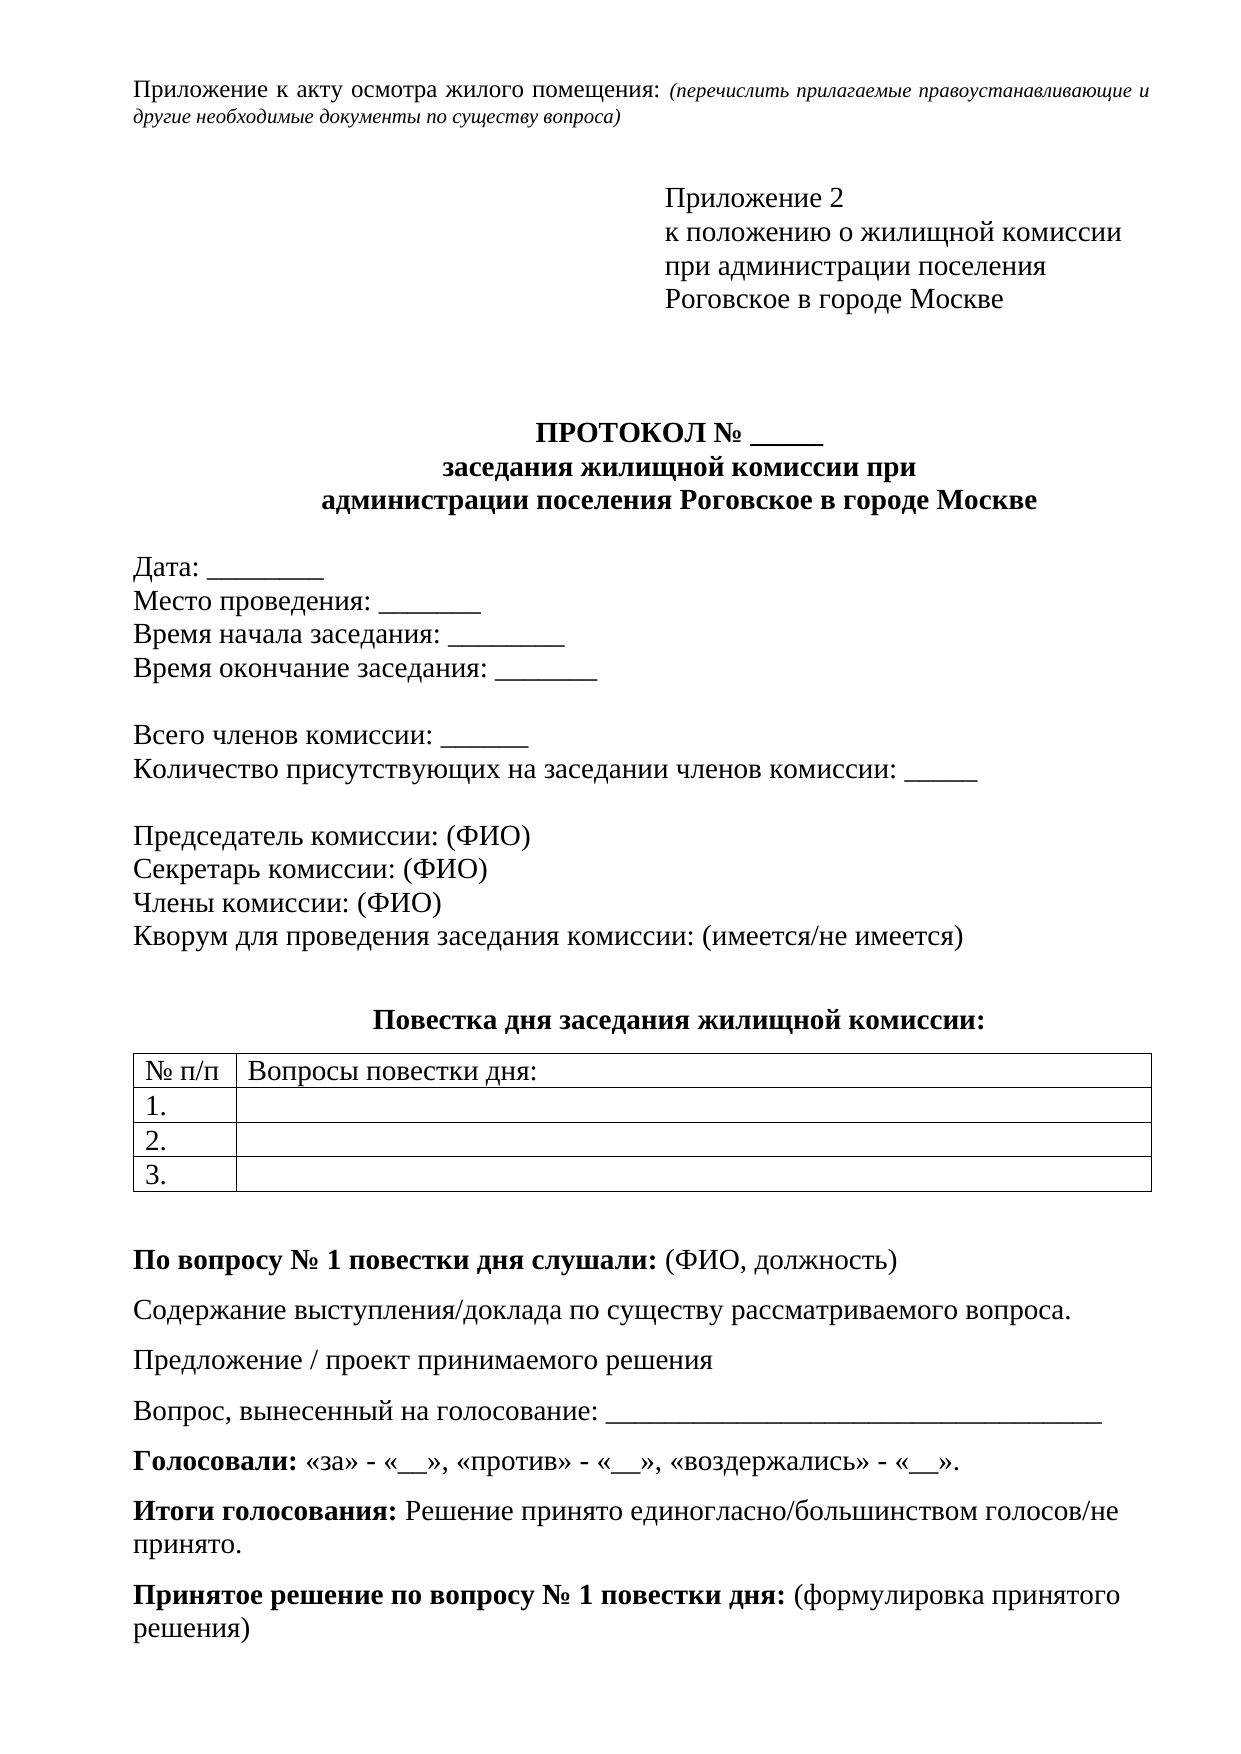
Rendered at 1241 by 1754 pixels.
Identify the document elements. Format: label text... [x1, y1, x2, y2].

table_cell [237, 1123, 1151, 1156]
text Итоги голосования: Решение принято единогласно/большинством голосов/не принято. [133, 1493, 1167, 1560]
text ПРОТОКОЛ № _____ [133, 415, 1152, 449]
table_header № п/п [134, 1054, 236, 1087]
text Председатель комиссии: (ФИО) [133, 818, 1152, 851]
text Вопрос, вынесенный на голосование: __________________________________ [133, 1393, 1167, 1426]
text Количество присутствующих на заседании членов комиссии: _____ [133, 751, 1152, 784]
text Приложение к акту осмотра жилого помещения: (перечислить прилагаемые правоустанавливающие и другие необходимые документы по существу вопроса) [133, 74, 1152, 128]
text Предложение / проект принимаемого решения [133, 1342, 1167, 1376]
text Содержание выступления/доклада по существу рассматриваемого вопроса. [133, 1292, 1167, 1326]
text Принятое решение по вопросу № 1 повестки дня: (формулировка принятого решения) [133, 1577, 1167, 1644]
text администрации поселения Роговское в городе Москве [133, 482, 1152, 516]
table_cell [237, 1157, 1151, 1191]
text Время начала заседания: ________ [133, 617, 1152, 650]
text Кворум для проведения заседания комиссии: (имеется/не имеется) [133, 918, 1152, 952]
text Голосовали: «за» - «__», «против» - «__», «воздержались» - «__». [133, 1443, 1167, 1476]
text Секретарь комиссии: (ФИО) [133, 851, 1152, 885]
text Дата: ________ [133, 549, 1152, 583]
text заседания жилищной комиссии при [133, 449, 1152, 482]
text Повестка дня заседания жилищной комиссии: [133, 1002, 1152, 1036]
text Место проведения: _______ [133, 583, 1152, 617]
text Всего членов комиссии: ______ [133, 717, 1152, 751]
text По вопросу № 1 повестки дня слушали: (ФИО, должность) [133, 1242, 1167, 1276]
table_cell 1. [134, 1088, 236, 1122]
text Приложение 2 [664, 181, 1152, 214]
table_cell 2. [134, 1123, 236, 1156]
table_cell 3. [134, 1157, 236, 1191]
text Члены комиссии: (ФИО) [133, 885, 1152, 918]
table_cell [237, 1088, 1151, 1122]
text Время окончание заседания: _______ [133, 650, 1152, 684]
text к положению о жилищной комиссии при администрации поселения Роговское в городе Москве [664, 214, 1152, 315]
table_header Вопросы повестки дня: [237, 1054, 1151, 1087]
